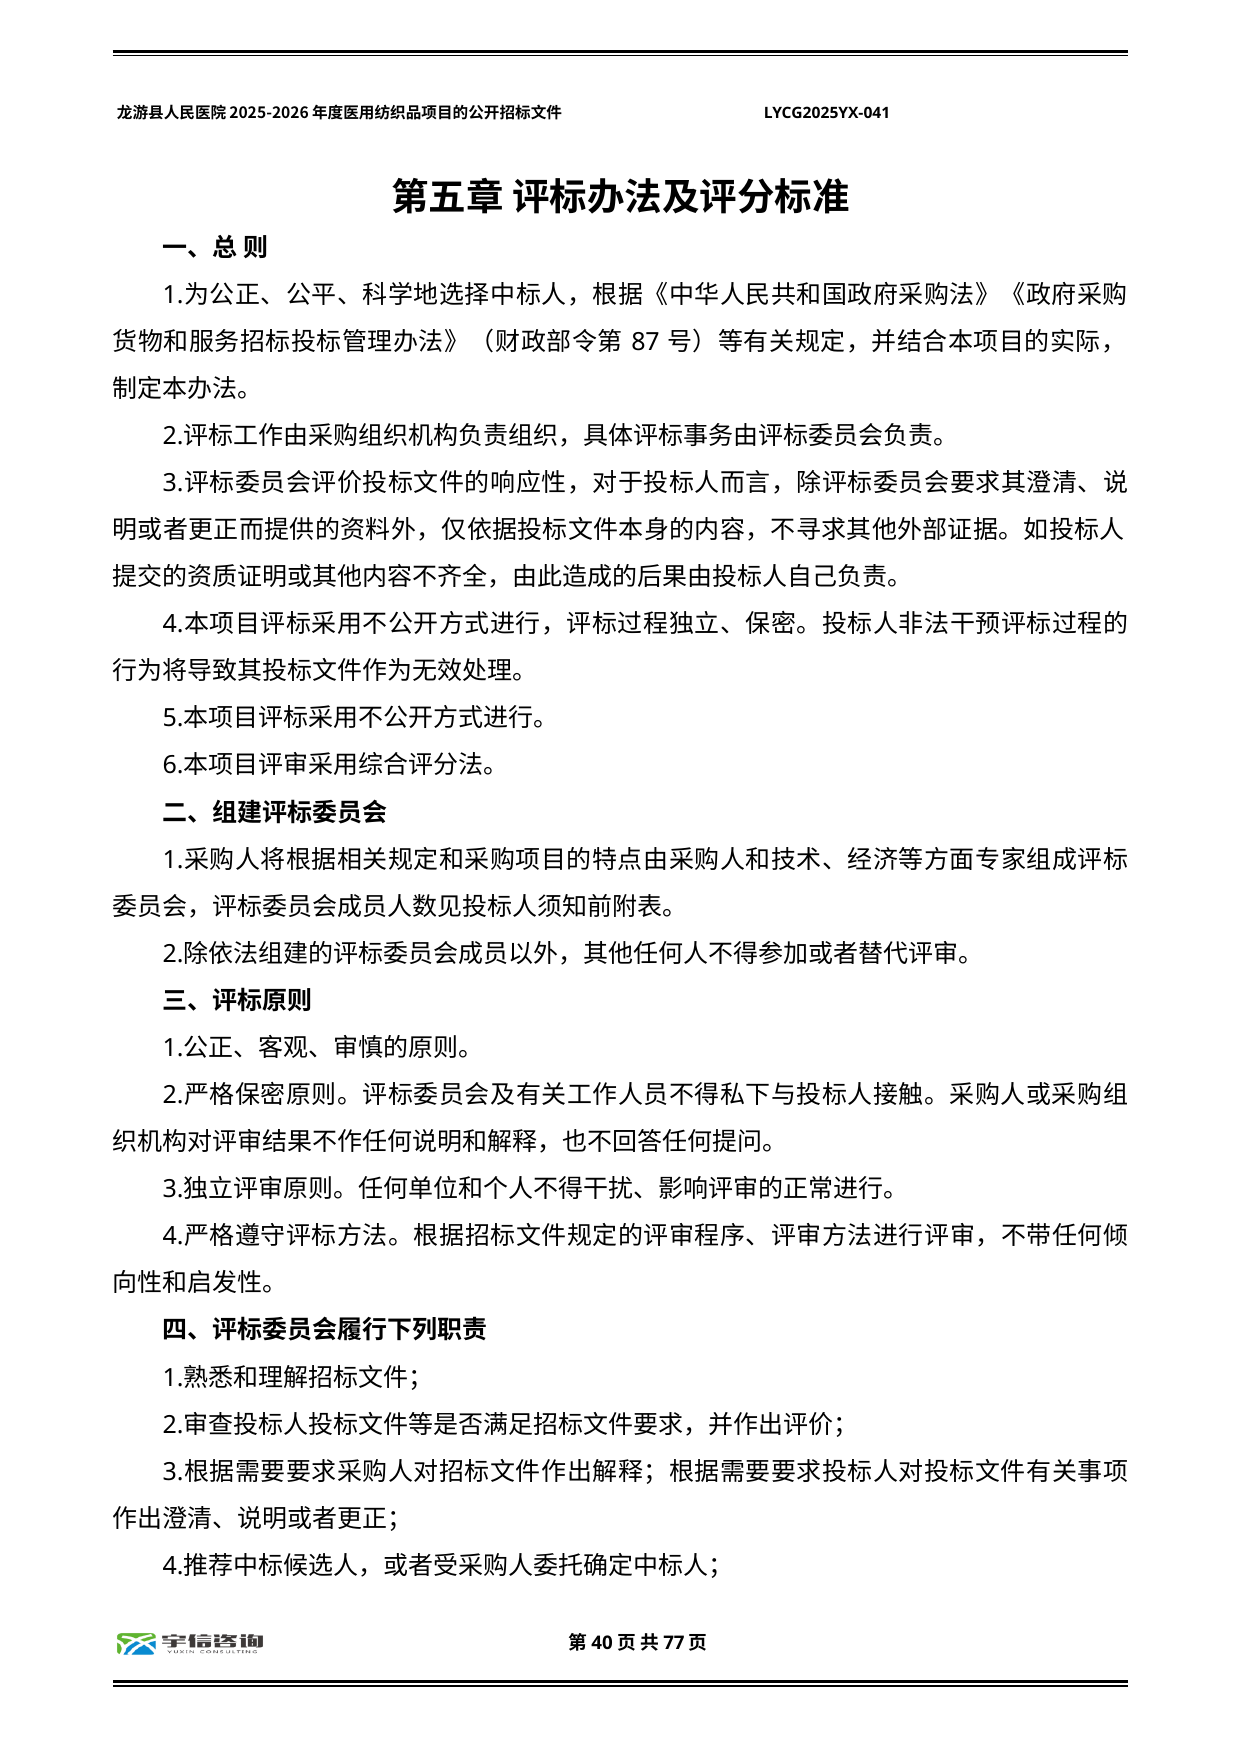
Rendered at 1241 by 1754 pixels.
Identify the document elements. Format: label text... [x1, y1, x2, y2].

text 一、总 则 [112, 227, 1128, 263]
text 3.独立评审原则。任何单位和个人不得干扰、影响评审的正常进行。 [112, 1169, 1128, 1205]
text 二、组建评标委员会 [112, 792, 1128, 828]
text 三、评标原则 [112, 980, 1128, 1017]
text 2.评标工作由采购组织机构负责组织，具体评标事务由评标委员会负责。 [112, 415, 1128, 452]
text 3.根据需要要求采购人对招标文件作出解释；根据需要要求投标人对投标文件有关事项作出澄清、说明或者更正； [112, 1451, 1128, 1534]
text 4.推荐中标候选人，或者受采购人委托确定中标人； [112, 1545, 1128, 1582]
text 1.采购人将根据相关规定和采购项目的特点由采购人和技术、经济等方面专家组成评标委员会，评标委员会成员人数见投标人须知前附表。 [112, 839, 1128, 922]
text 1.熟悉和理解招标文件； [112, 1357, 1128, 1393]
text 四、评标委员会履行下列职责 [112, 1310, 1128, 1346]
text 1.为公正、公平、科学地选择中标人，根据《中华人民共和国政府采购法》《政府采购货物和服务招标投标管理办法》（财政部令第 87 号）等有关规定，并结合本项目的实际，制定本办法。 [112, 274, 1128, 404]
text 2.审查投标人投标文件等是否满足招标文件要求，并作出评价； [112, 1404, 1128, 1440]
text 3.评标委员会评价投标文件的响应性，对于投标人而言，除评标委员会要求其澄清、说明或者更正而提供的资料外，仅依据投标文件本身的内容，不寻求其他外部证据。如投标人提交的资质证明或其他内容不齐全，由此造成的后果由投标人自己负责。 [112, 462, 1128, 593]
text 1.公正、客观、审慎的原则。 [112, 1027, 1128, 1064]
subtitle 第五章 评标办法及评分标准 [112, 162, 1128, 227]
text 2.除依法组建的评标委员会成员以外，其他任何人不得参加或者替代评审。 [112, 933, 1128, 969]
text 6.本项目评审采用综合评分法。 [112, 745, 1128, 781]
text 4.本项目评标采用不公开方式进行，评标过程独立、保密。投标人非法干预评标过程的行为将导致其投标文件作为无效处理。 [112, 604, 1128, 687]
picture [113, 1630, 264, 1655]
text 4.严格遵守评标方法。根据招标文件规定的评审程序、评审方法进行评审，不带任何倾向性和启发性。 [112, 1216, 1128, 1299]
text 5.本项目评标采用不公开方式进行。 [112, 698, 1128, 734]
text 2.严格保密原则。评标委员会及有关工作人员不得私下与投标人接触。采购人或采购组织机构对评审结果不作任何说明和解释，也不回答任何提问。 [112, 1074, 1128, 1158]
